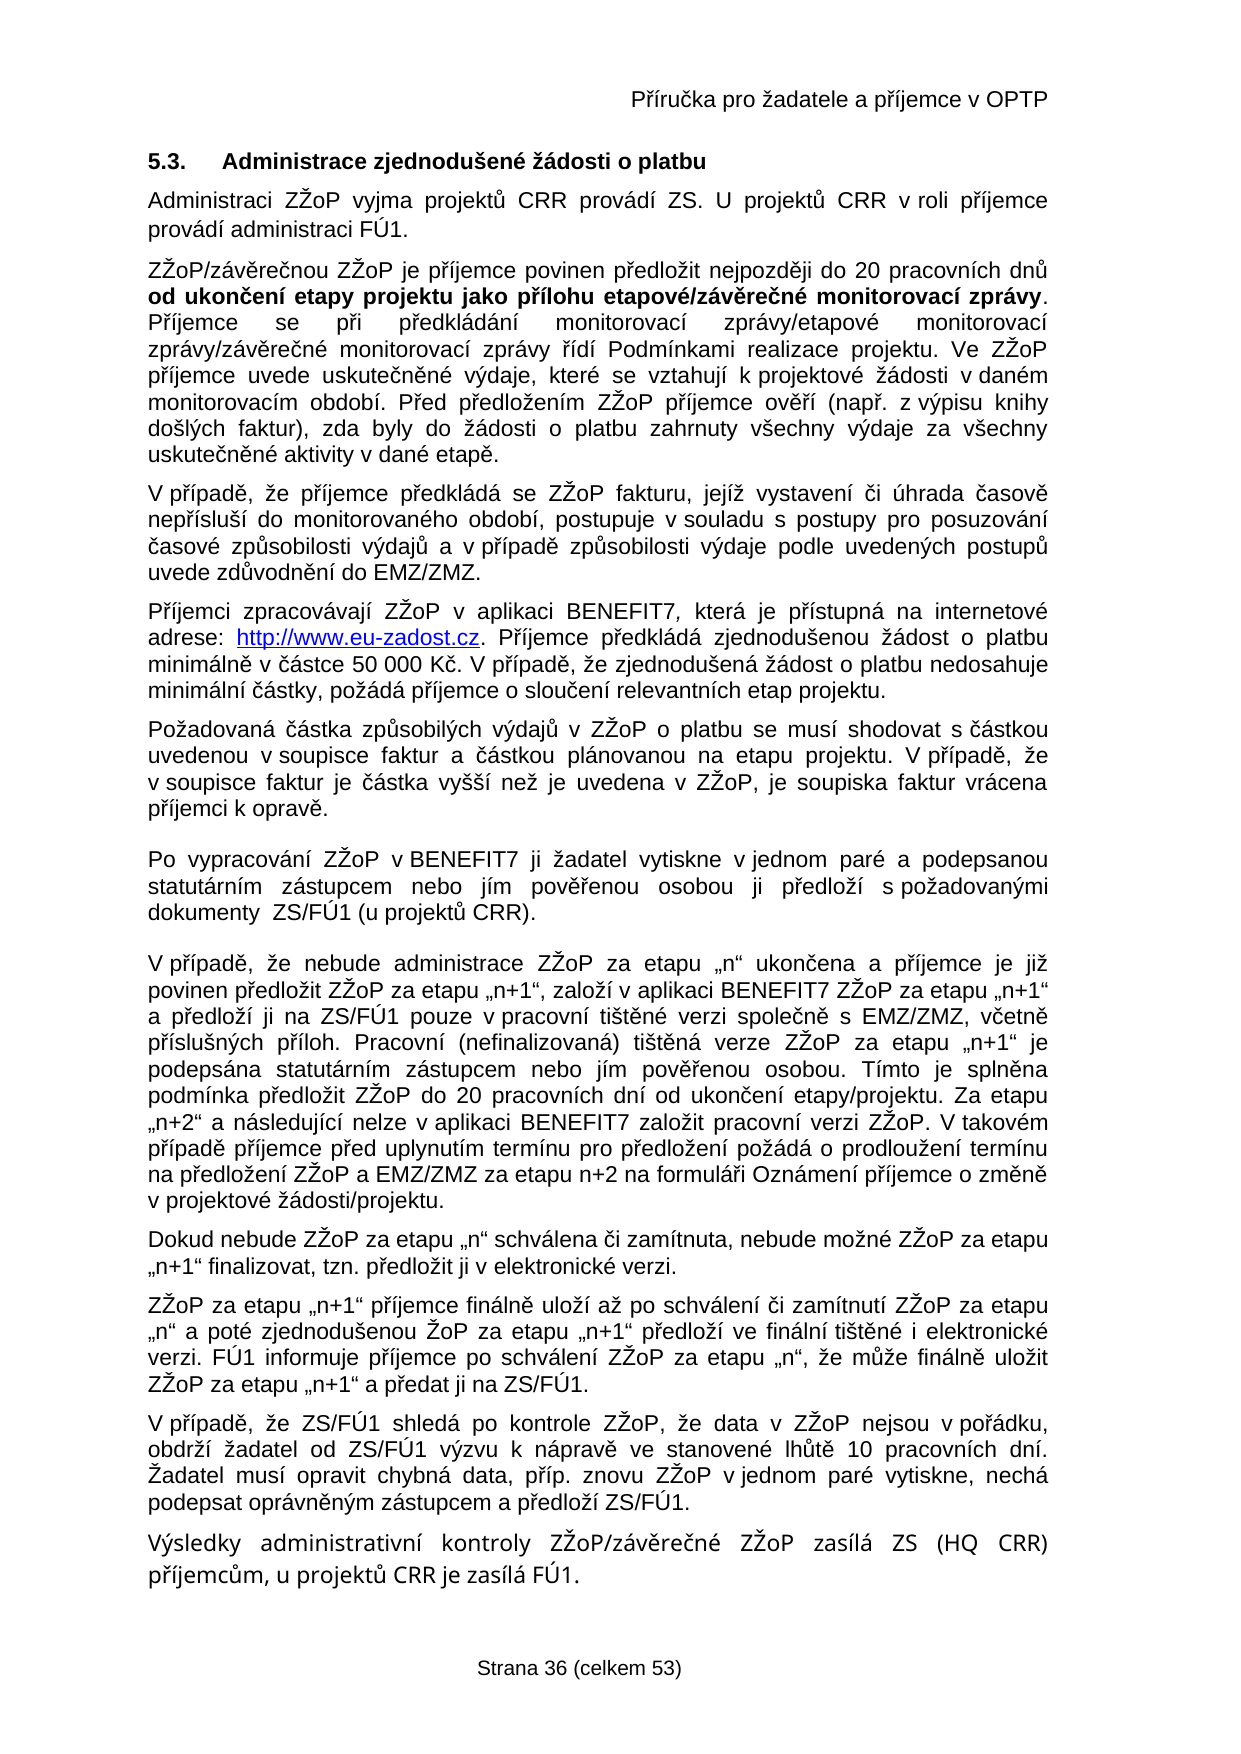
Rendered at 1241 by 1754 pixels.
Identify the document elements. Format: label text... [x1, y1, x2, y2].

text V případě, že ZS/FÚ1 shledá po kontrole ZŽoP, že data v ZŽoP nejsou v pořádku, obdrží žadatel od ZS/FÚ1 výzvu k nápravě ve stanovené lhůtě 10 pracovních dní. Žadatel musí opravit chybná data, příp. znovu ZŽoP v jednom paré vytiskne, nechá podepsat oprávněným zástupcem a předloží ZS/FÚ1. [148, 1409, 1048, 1515]
text Po vypracování ZŽoP v BENEFIT7 ji žadatel vytiskne v jednom paré a podepsanou statutárním zástupcem nebo jím pověřenou osobou ji předloží s požadovanými dokumenty ZS/FÚ1 (u projektů CRR). [148, 846, 1048, 925]
text V případě, že příjemce předkládá se ZŽoP fakturu, jejíž vystavení či úhrada časově nepřísluší do monitorovaného období, postupuje v souladu s postupy pro posuzování časové způsobilosti výdajů a v případě způsobilosti výdaje podle uvedených postupů uvede zdůvodnění do EMZ/ZMZ. [148, 480, 1048, 585]
list 5.3. Administrace zjednodušené žádosti o platbu [148, 148, 1048, 174]
text Výsledky administrativní kontroly ZŽoP/závěrečné ZŽoP zasílá ZS (HQ CRR) příjemcům, u projektů CRR je zasílá FÚ1. [148, 1527, 1048, 1590]
text Administraci ZŽoP vyjma projektů CRR provádí ZS. U projektů CRR v roli příjemce provádí administraci FÚ1. [148, 187, 1048, 244]
text Požadovaná částka způsobilých výdajů v ZŽoP o platbu se musí shodovat s částkou uvedenou v soupisce faktur a částkou plánovanou na etapu projektu. V případě, že v soupisce faktur je částka vyšší než je uvedena v ZŽoP, je soupiska faktur vrácena příjemci k opravě. [148, 716, 1048, 821]
text Dokud nebude ZŽoP za etapu „n“ schválena či zamítnuta, nebude možné ZŽoP za etapu „n+1“ finalizovat, tzn. předložit ji v elektronické verzi. [148, 1226, 1048, 1279]
text ZŽoP za etapu „n+1“ příjemce finálně uloží až po schválení či zamítnutí ZŽoP za etapu „n“ a poté zjednodušenou ŽoP za etapu „n+1“ předloží ve finální tištěné i elektronické verzi. FÚ1 informuje příjemce po schválení ZŽoP za etapu „n“, že může finálně uložit ZŽoP za etapu „n+1“ a předat ji na ZS/FÚ1. [148, 1292, 1048, 1397]
text Příjemci zpracovávají ZŽoP v aplikaci BENEFIT7, která je přístupná na internetové adrese: http://www.eu-zadost.cz. Příjemce předkládá zjednodušenou žádost o platbu minimálně v částce 50 000 Kč. V případě, že zjednodušená žádost o platbu nedosahuje minimální částky, požádá příjemce o sloučení relevantních etap projektu. [148, 598, 1048, 703]
text ZŽoP/závěrečnou ZŽoP je příjemce povinen předložit nejpozději do 20 pracovních dnů od ukončení etapy projektu jako přílohu etapové/závěrečné monitorovací zprávy. Příjemce se při předkládání monitorovací zprávy/etapové monitorovací zprávy/závěrečné monitorovací zprávy řídí Podmínkami realizace projektu. Ve ZŽoP příjemce uvede uskutečněné výdaje, které se vztahují k projektové žádosti v daném monitorovacím období. Před předložením ZŽoP příjemce ověří (např. z výpisu knihy došlých faktur), zda byly do žádosti o platbu zahrnuty všechny výdaje za všechny uskutečněné aktivity v dané etapě. [148, 257, 1048, 467]
text V případě, že nebude administrace ZŽoP za etapu „n“ ukončena a příjemce je již povinen předložit ZŽoP za etapu „n+1“, založí v aplikaci BENEFIT7 ZŽoP za etapu „n+1“ a předloží ji na ZS/FÚ1 pouze v pracovní tištěné verzi společně s EMZ/ZMZ, včetně příslušných příloh. Pracovní (nefinalizovaná) tištěná verze ZŽoP za etapu „n+1“ je podepsána statutárním zástupcem nebo jím pověřenou osobou. Tímto je splněna podmínka předložit ZŽoP do 20 pracovních dní od ukončení etapy/projektu. Za etapu „n+2“ a následující nelze v aplikaci BENEFIT7 založit pracovní verzi ZŽoP. V takovém případě příjemce před uplynutím termínu pro předložení požádá o prodloužení termínu na předložení ZŽoP a EMZ/ZMZ za etapu n+2 na formuláři Oznámení příjemce o změně v projektové žádosti/projektu. [148, 950, 1048, 1214]
